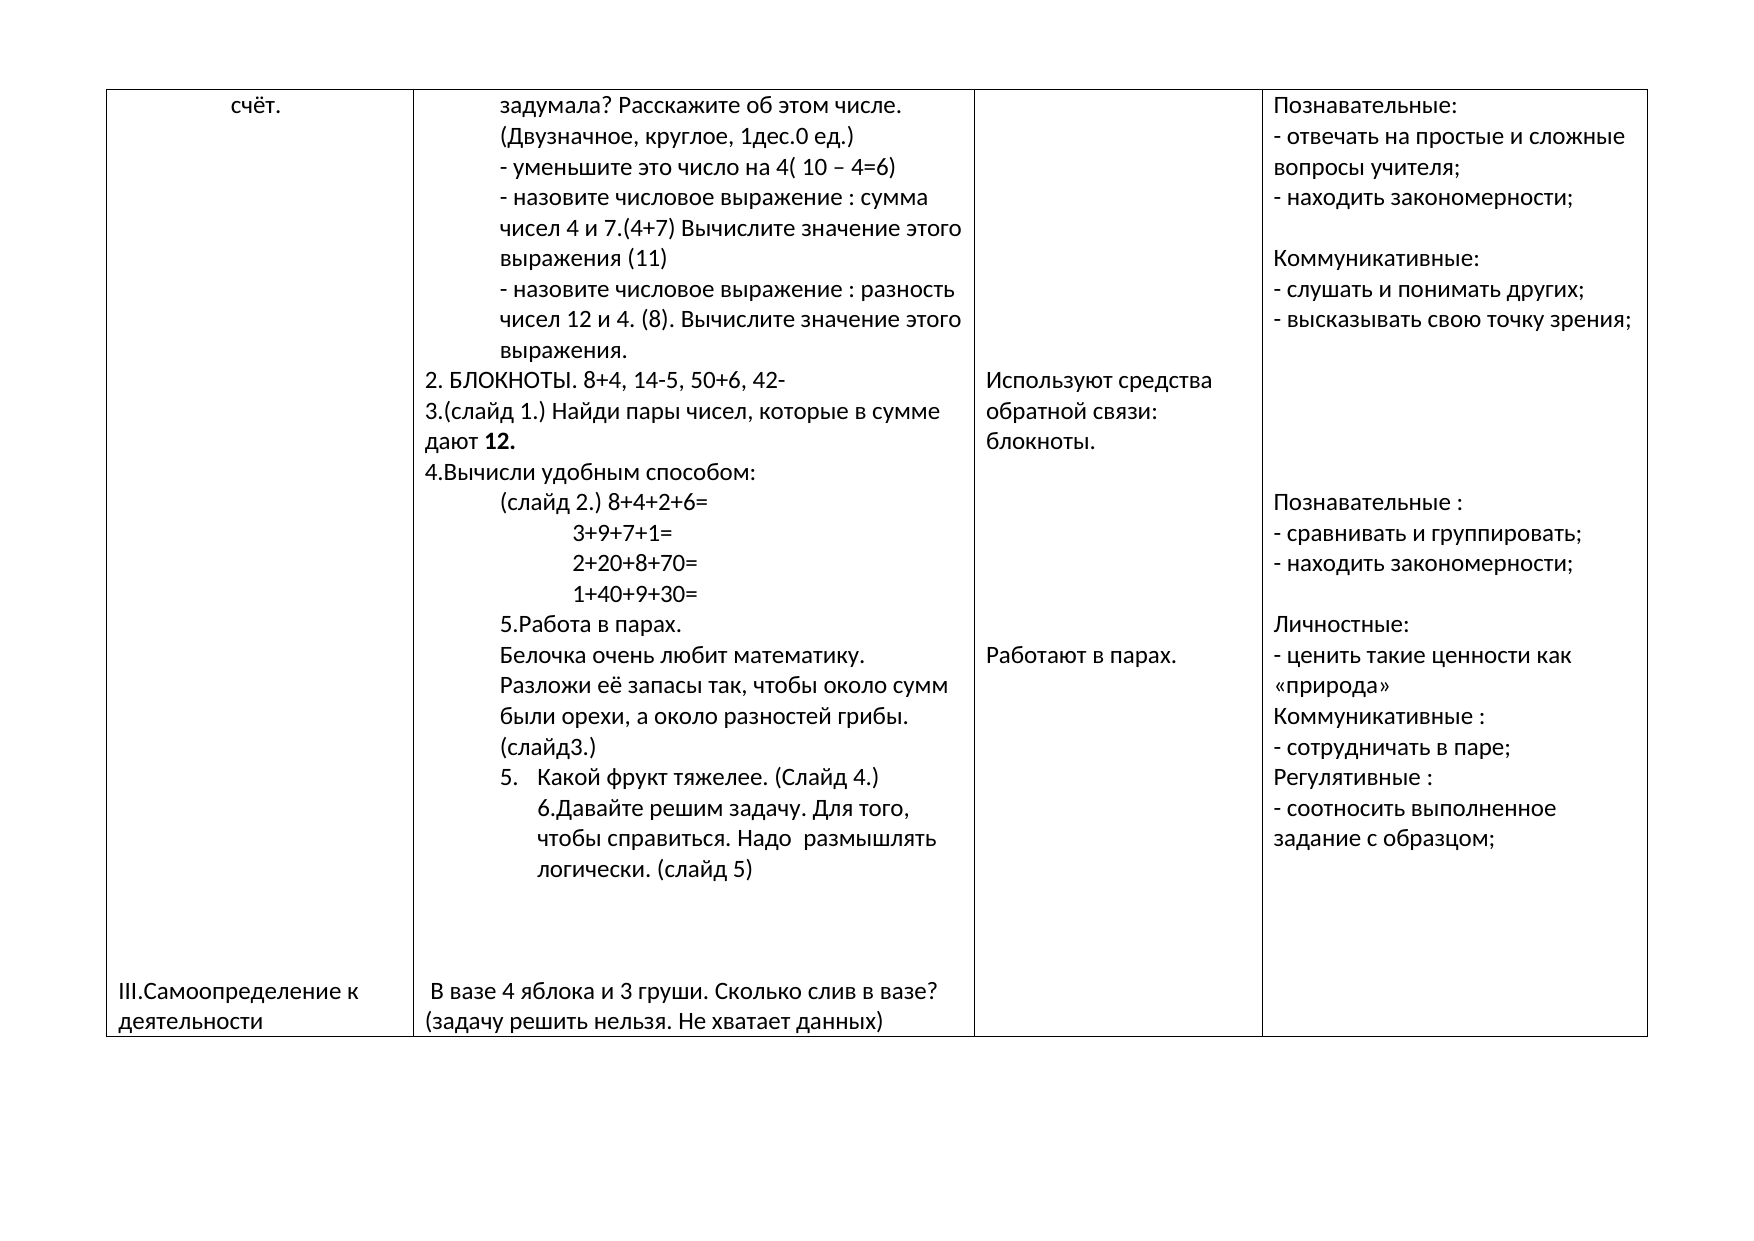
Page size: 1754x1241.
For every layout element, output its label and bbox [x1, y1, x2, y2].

table_cell [107, 90, 413, 1036]
table_cell [1263, 90, 1647, 1036]
table_cell [975, 90, 1262, 1036]
table_cell [414, 90, 974, 1036]
